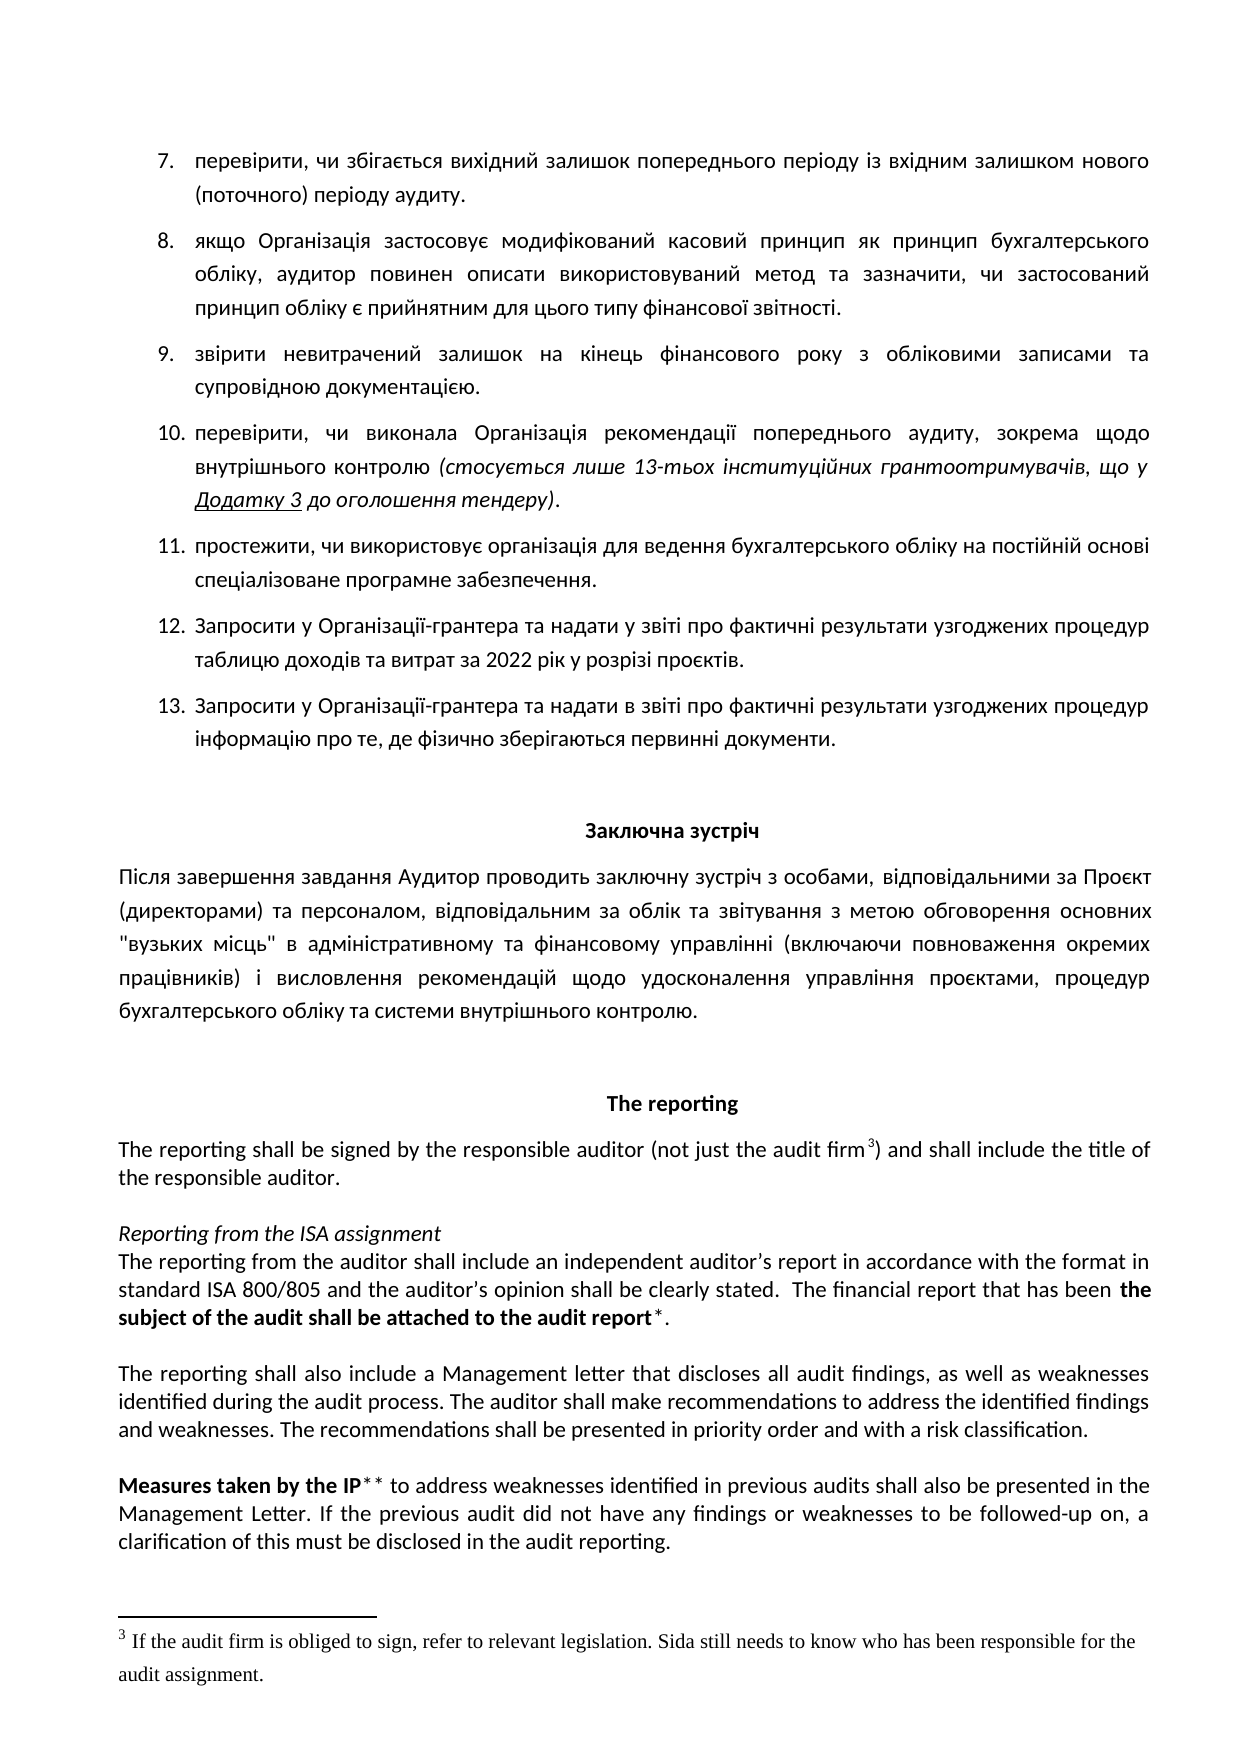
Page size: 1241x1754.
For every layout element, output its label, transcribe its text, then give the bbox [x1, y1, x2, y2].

text Reporting from the ISA assignment [118, 1219, 1152, 1247]
list Запросити у Організації-грантера та надати у звіті про фактичні результати узгоджених процедур таблицю доходів та витрат за 2022 рік у розрізі проєктів. [157, 611, 1151, 673]
list Запросити у Організації-грантера та надати в звіті про фактичні результати узгоджених процедур інформацію про те, де фізично зберігаються первинні документи. [157, 691, 1151, 752]
text Measures taken by the IP** to address weaknesses identified in previous audits shall also be presented in the Management Letter. If the previous audit did not have any findings or weaknesses to be followed-up on, a clarification of this must be disclosed in the audit reporting. [118, 1471, 1152, 1555]
list звірити невитрачений залишок на кінець фінансового року з обліковими записами та супровідною документацією. [157, 339, 1151, 401]
text Після завершення завдання Аудитор проводить заключну зустріч з особами, відповідальними за Проєкт (директорами) та персоналом, відповідальним за облік та звітування з метою обговорення основних "вузьких місць" в адміністративному та фінансовому управлінні (включаючи повноваження окремих працівників) і висловлення рекомендацій щодо удосконалення управління проєктами, процедур бухгалтерського обліку та системи внутрішнього контролю. [119, 862, 1152, 1025]
text The reporting [193, 1089, 1152, 1117]
text Заключна зустріч [193, 816, 1152, 844]
text The reporting shall also include a Management letter that discloses all audit findings, as well as weaknesses identified during the audit process. The auditor shall make recommendations to address the identified findings and weaknesses. The recommendations shall be presented in priority order and with a risk classification. [118, 1359, 1152, 1443]
list простежити, чи використовує організація для ведення бухгалтерського обліку на постійній основі спеціалізоване програмне забезпечення. [157, 532, 1151, 593]
text The reporting from the auditor shall include an independent auditor’s report in accordance with the format in standard ISA 800/805 and the auditor’s opinion shall be clearly stated. The financial report that has been the subject of the audit shall be attached to the audit report*. [118, 1247, 1152, 1331]
list перевірити, чи виконала Організація рекомендації попереднього аудиту, зокрема щодо внутрішнього контролю (стосується лише 13-тьох інституційних грантоотримувачів, що у Додатку 3 до оголошення тендеру). [157, 418, 1151, 514]
list якщо Організація застосовує модифікований касовий принцип як принцип бухгалтерського обліку, аудитор повинен описати використовуваний метод та зазначити, чи застосований принцип обліку є прийнятним для цього типу фінансової звітності. [157, 226, 1151, 321]
list перевірити, чи збігається вихідний залишок попереднього періоду із вхідним залишком нового (поточного) періоду аудиту. [157, 146, 1151, 208]
text The reporting shall be signed by the responsible auditor (not just the audit firm) and shall include the title of the responsible auditor. [118, 1135, 1152, 1191]
